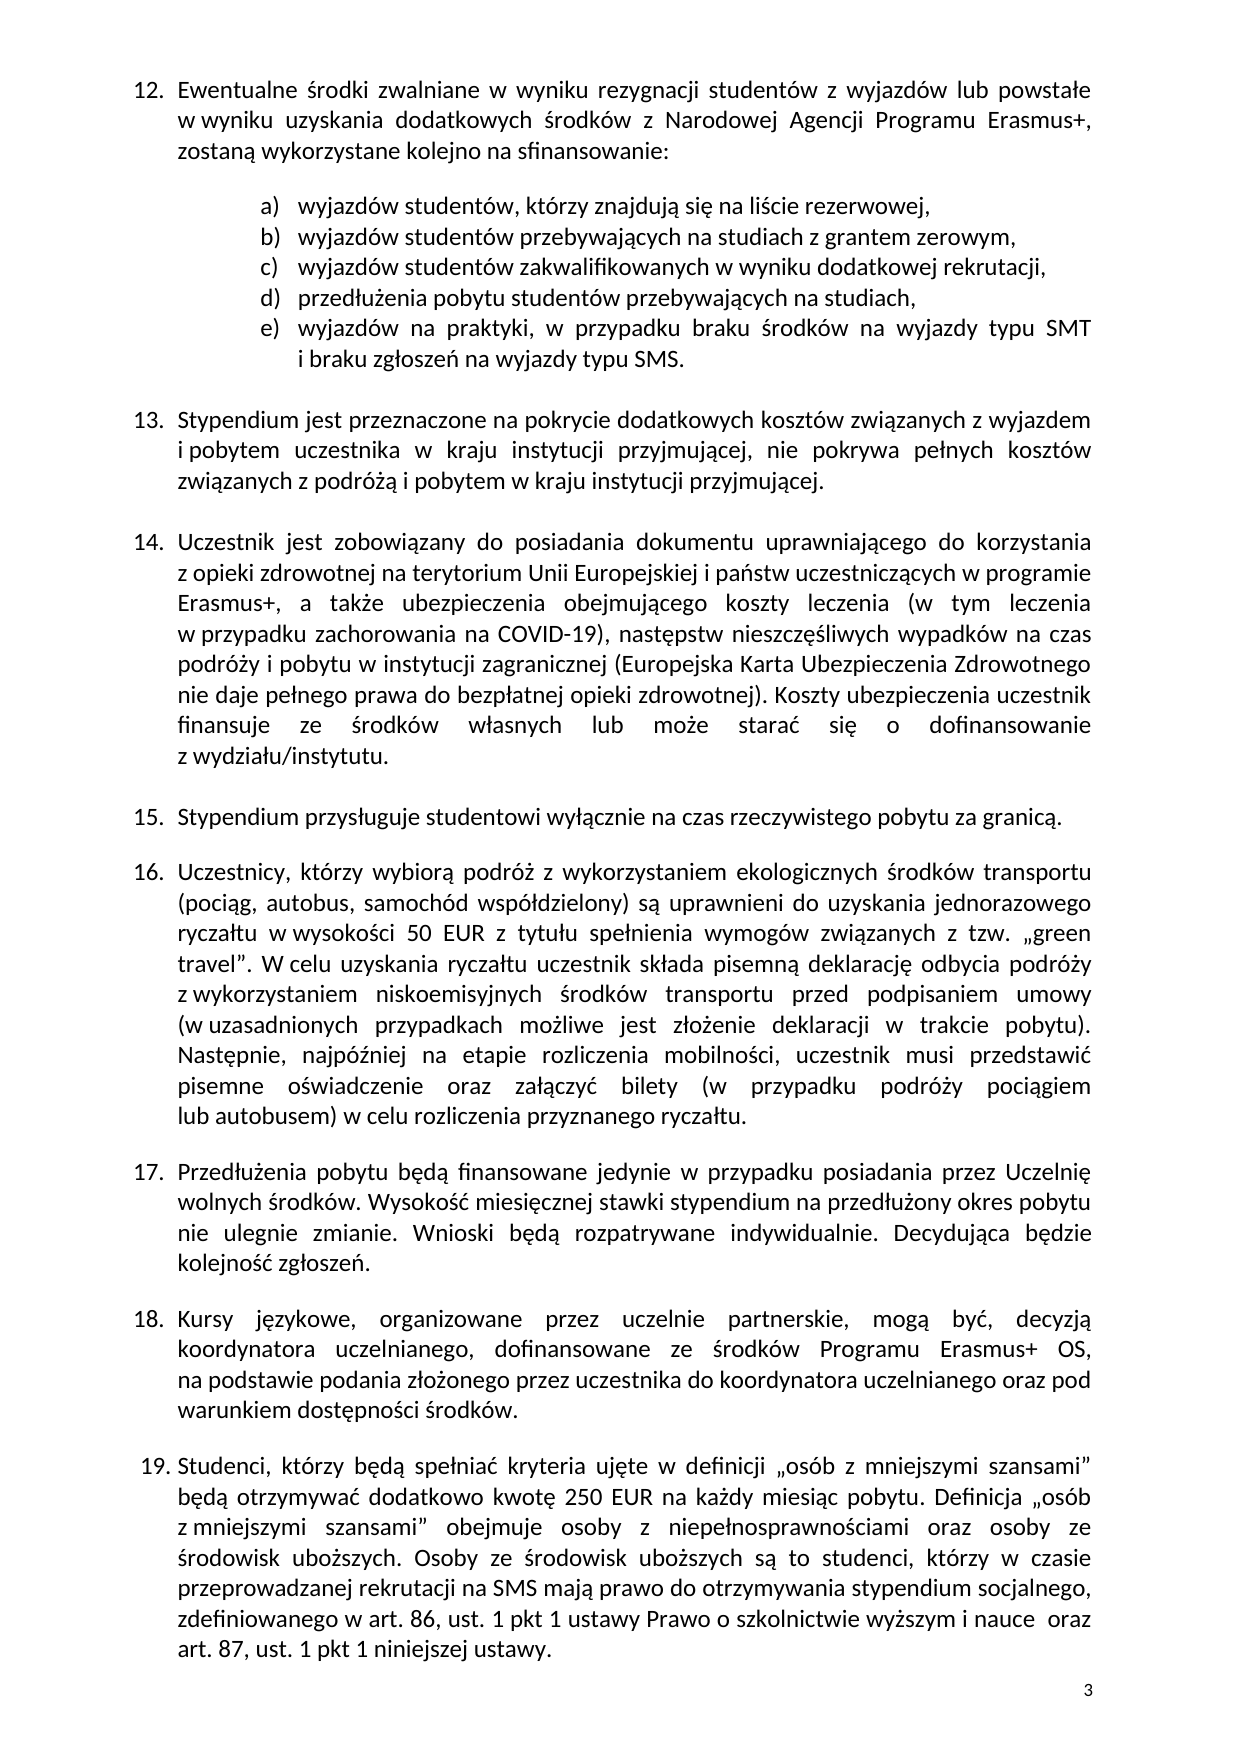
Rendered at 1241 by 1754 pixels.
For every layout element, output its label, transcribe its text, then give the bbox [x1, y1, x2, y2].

list wyjazdów studentów, którzy znajdują się na liście rezerwowej, [260, 190, 1093, 221]
list Kursy językowe, organizowane przez uczelnie partnerskie, mogą być, decyzją koordynatora uczelnianego, dofinansowane ze środków Programu Erasmus+ OS, na podstawie podania złożonego przez uczestnika do koordynatora uczelnianego oraz pod warunkiem dostępności środków. [133, 1303, 1093, 1425]
list Uczestnicy, którzy wybiorą podróż z wykorzystaniem ekologicznych środków transportu (pociąg, autobus, samochód współdzielony) są uprawnieni do uzyskania jednorazowego ryczałtu w wysokości 50 EUR z tytułu spełnienia wymogów związanych z tzw. „green travel”. W celu uzyskania ryczałtu uczestnik składa pisemną deklarację odbycia podróży z wykorzystaniem niskoemisyjnych środków transportu przed podpisaniem umowy (w uzasadnionych przypadkach możliwe jest złożenie deklaracji w trakcie pobytu). Następnie, najpóźniej na etapie rozliczenia mobilności, uczestnik musi przedstawić pisemne oświadczenie oraz załączyć bilety (w przypadku podróży pociągiem lub autobusem) w celu rozliczenia przyznanego ryczałtu. [133, 856, 1093, 1131]
list przedłużenia pobytu studentów przebywających na studiach, [260, 282, 1093, 312]
list Stypendium jest przeznaczone na pokrycie dodatkowych kosztów związanych z wyjazdem i pobytem uczestnika w kraju instytucji przyjmującej, nie pokrywa pełnych kosztów związanych z podróżą i pobytem w kraju instytucji przyjmującej. [133, 404, 1093, 496]
list Przedłużenia pobytu będą finansowane jedynie w przypadku posiadania przez Uczelnię wolnych środków. Wysokość miesięcznej stawki stypendium na przedłużony okres pobytu nie ulegnie zmianie. Wnioski będą rozpatrywane indywidualnie. Decydująca będzie kolejność zgłoszeń. [133, 1156, 1093, 1278]
list wyjazdów na praktyki, w przypadku braku środków na wyjazdy typu SMT i braku zgłoszeń na wyjazdy typu SMS. [260, 312, 1093, 373]
list wyjazdów studentów przebywających na studiach z grantem zerowym, [260, 221, 1093, 251]
list Stypendium przysługuje studentowi wyłącznie na czas rzeczywistego pobytu za granicą. [133, 801, 1093, 831]
list Uczestnik jest zobowiązany do posiadania dokumentu uprawniającego do korzystania z opieki zdrowotnej na terytorium Unii Europejskiej i państw uczestniczących w programie Erasmus+, a także ubezpieczenia obejmującego koszty leczenia (w tym leczenia w przypadku zachorowania na COVID-19), następstw nieszczęśliwych wypadków na czas podróży i pobytu w instytucji zagranicznej (Europejska Karta Ubezpieczenia Zdrowotnego nie daje pełnego prawa do bezpłatnej opieki zdrowotnej). Koszty ubezpieczenia uczestnik finansuje ze środków własnych lub może starać się o dofinansowanie z wydziału/instytutu. [133, 526, 1093, 770]
list wyjazdów studentów zakwalifikowanych w wyniku dodatkowej rekrutacji, [260, 251, 1093, 282]
list Studenci, którzy będą spełniać kryteria ujęte w definicji „osób z mniejszymi szansami” będą otrzymywać dodatkowo kwotę 250 EUR na każdy miesiąc pobytu. Definicja „osób z mniejszymi szansami” obejmuje osoby z niepełnosprawnościami oraz osoby ze środowisk uboższych. Osoby ze środowisk uboższych są to studenci, którzy w czasie przeprowadzanej rekrutacji na SMS mają prawo do otrzymywania stypendium socjalnego, zdefiniowanego w art. 86, ust. 1 pkt 1 ustawy Prawo o szkolnictwie wyższym i nauce oraz art. 87, ust. 1 pkt 1 niniejszej ustawy. [140, 1450, 1093, 1664]
list Ewentualne środki zwalniane w wyniku rezygnacji studentów z wyjazdów lub powstałe w wyniku uzyskania dodatkowych środków z Narodowej Agencji Programu Erasmus+, zostaną wykorzystane kolejno na sfinansowanie: [133, 74, 1093, 165]
